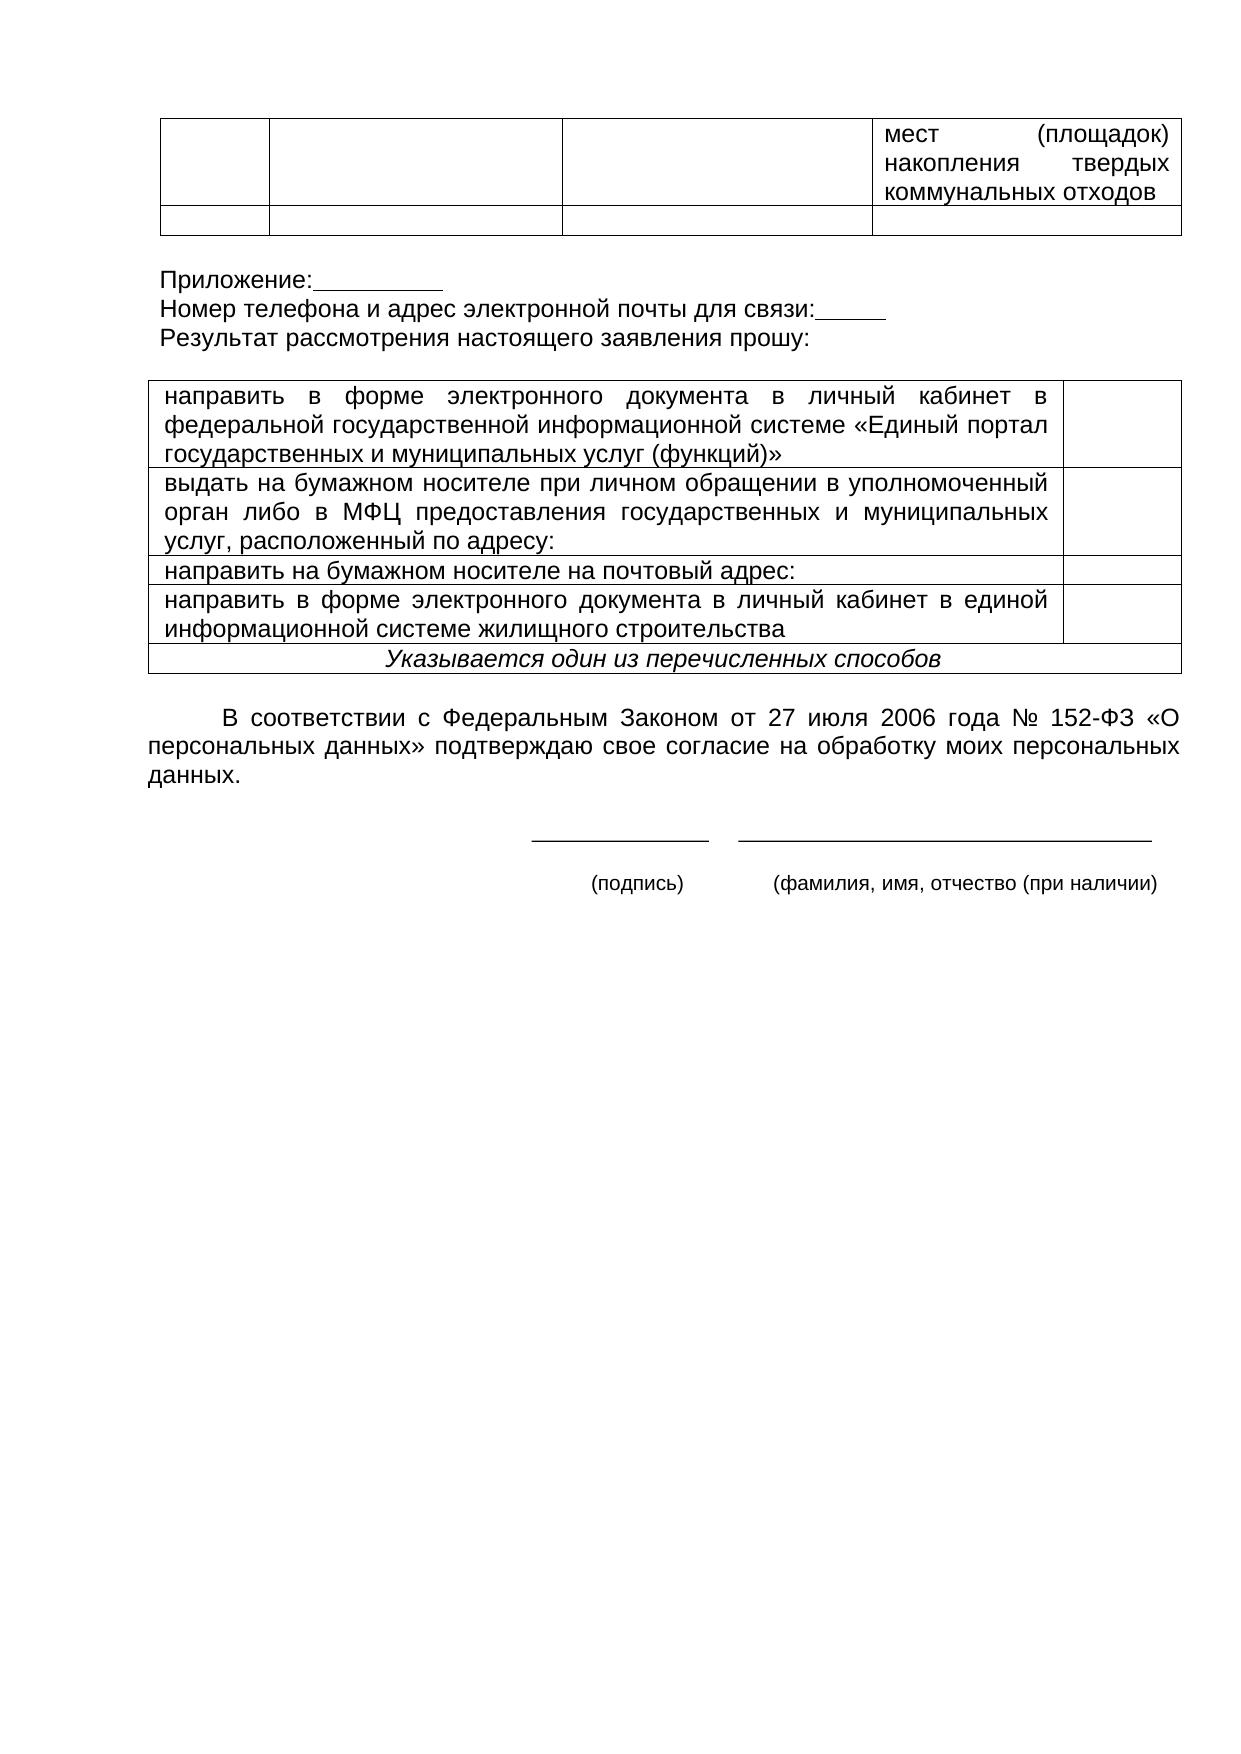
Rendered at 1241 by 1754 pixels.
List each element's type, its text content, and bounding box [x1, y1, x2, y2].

text (подпись) (фамилия, имя, отчество (при наличии) [517, 871, 1181, 894]
table_cell [1064, 585, 1181, 643]
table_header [873, 119, 1181, 205]
table_cell направить в форме электронного документа в личный кабинет в единой информационной системе жилищного строительства [149, 585, 1063, 643]
table_cell [563, 206, 872, 235]
table_header направить в форме электронного документа в личный кабинет в федеральной государственной информационной системе «Единый портал государственных и муниципальных услуг (функций)» [149, 381, 1063, 467]
table_cell Указывается один из перечисленных способов [149, 644, 1181, 673]
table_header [563, 119, 872, 205]
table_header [270, 119, 562, 205]
text Приложение: [159, 265, 1158, 294]
table_cell [270, 206, 562, 235]
table_cell [1064, 556, 1181, 584]
table_cell [873, 206, 1181, 235]
table_header № [161, 119, 269, 205]
text Результат рассмотрения настоящего заявления прошу: [159, 322, 1181, 351]
text Номер телефона и адрес электронной почты для связи: [159, 294, 1158, 322]
table_cell направить на бумажном носителе на почтовый адрес: [149, 556, 1063, 584]
table_cell [161, 206, 269, 235]
table_header [1064, 381, 1181, 467]
text В соответствии с Федеральным Законом от 27 июля 2006 года № 152-ФЗ «О персональных данных» подтверждаю свое согласие на обработку моих персональных данных. [148, 702, 1181, 789]
table_cell [1064, 468, 1181, 554]
table_cell выдать на бумажном носителе при личном обращении в уполномоченный орган либо в МФЦ предоставления государственных и муниципальных услуг, расположенный по адресу: [149, 468, 1063, 554]
